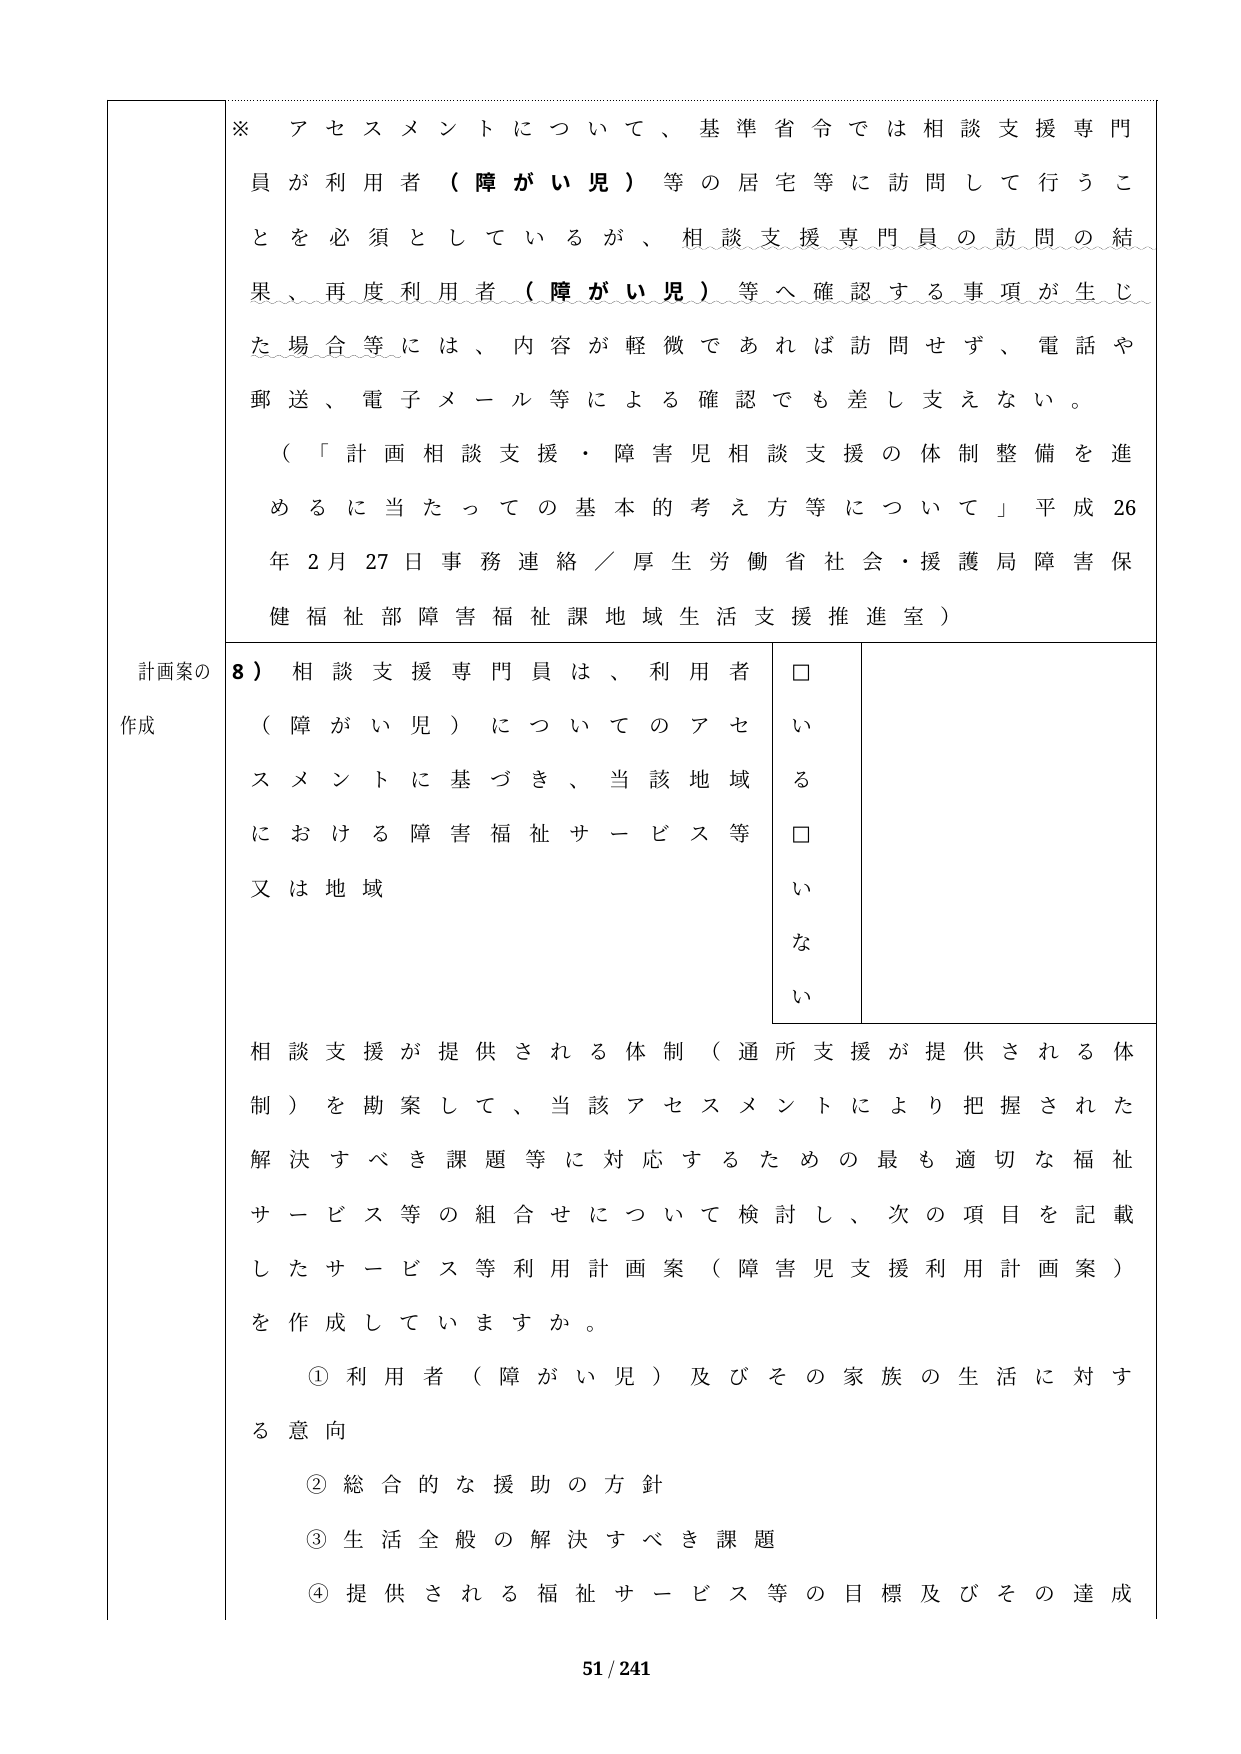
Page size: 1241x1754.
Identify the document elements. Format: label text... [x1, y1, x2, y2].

table_cell 8）相談支援専門員は、利用者（障がい児）についてのアセスメントに基づき、当該地域における障害福祉サービス等又は地域 [226, 643, 772, 1022]
table_cell 計画案の作成 [108, 643, 225, 1619]
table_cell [226, 100, 1156, 642]
table_cell □いる □いない [773, 643, 861, 1022]
table_cell [862, 643, 1156, 1022]
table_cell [226, 1023, 1156, 1619]
